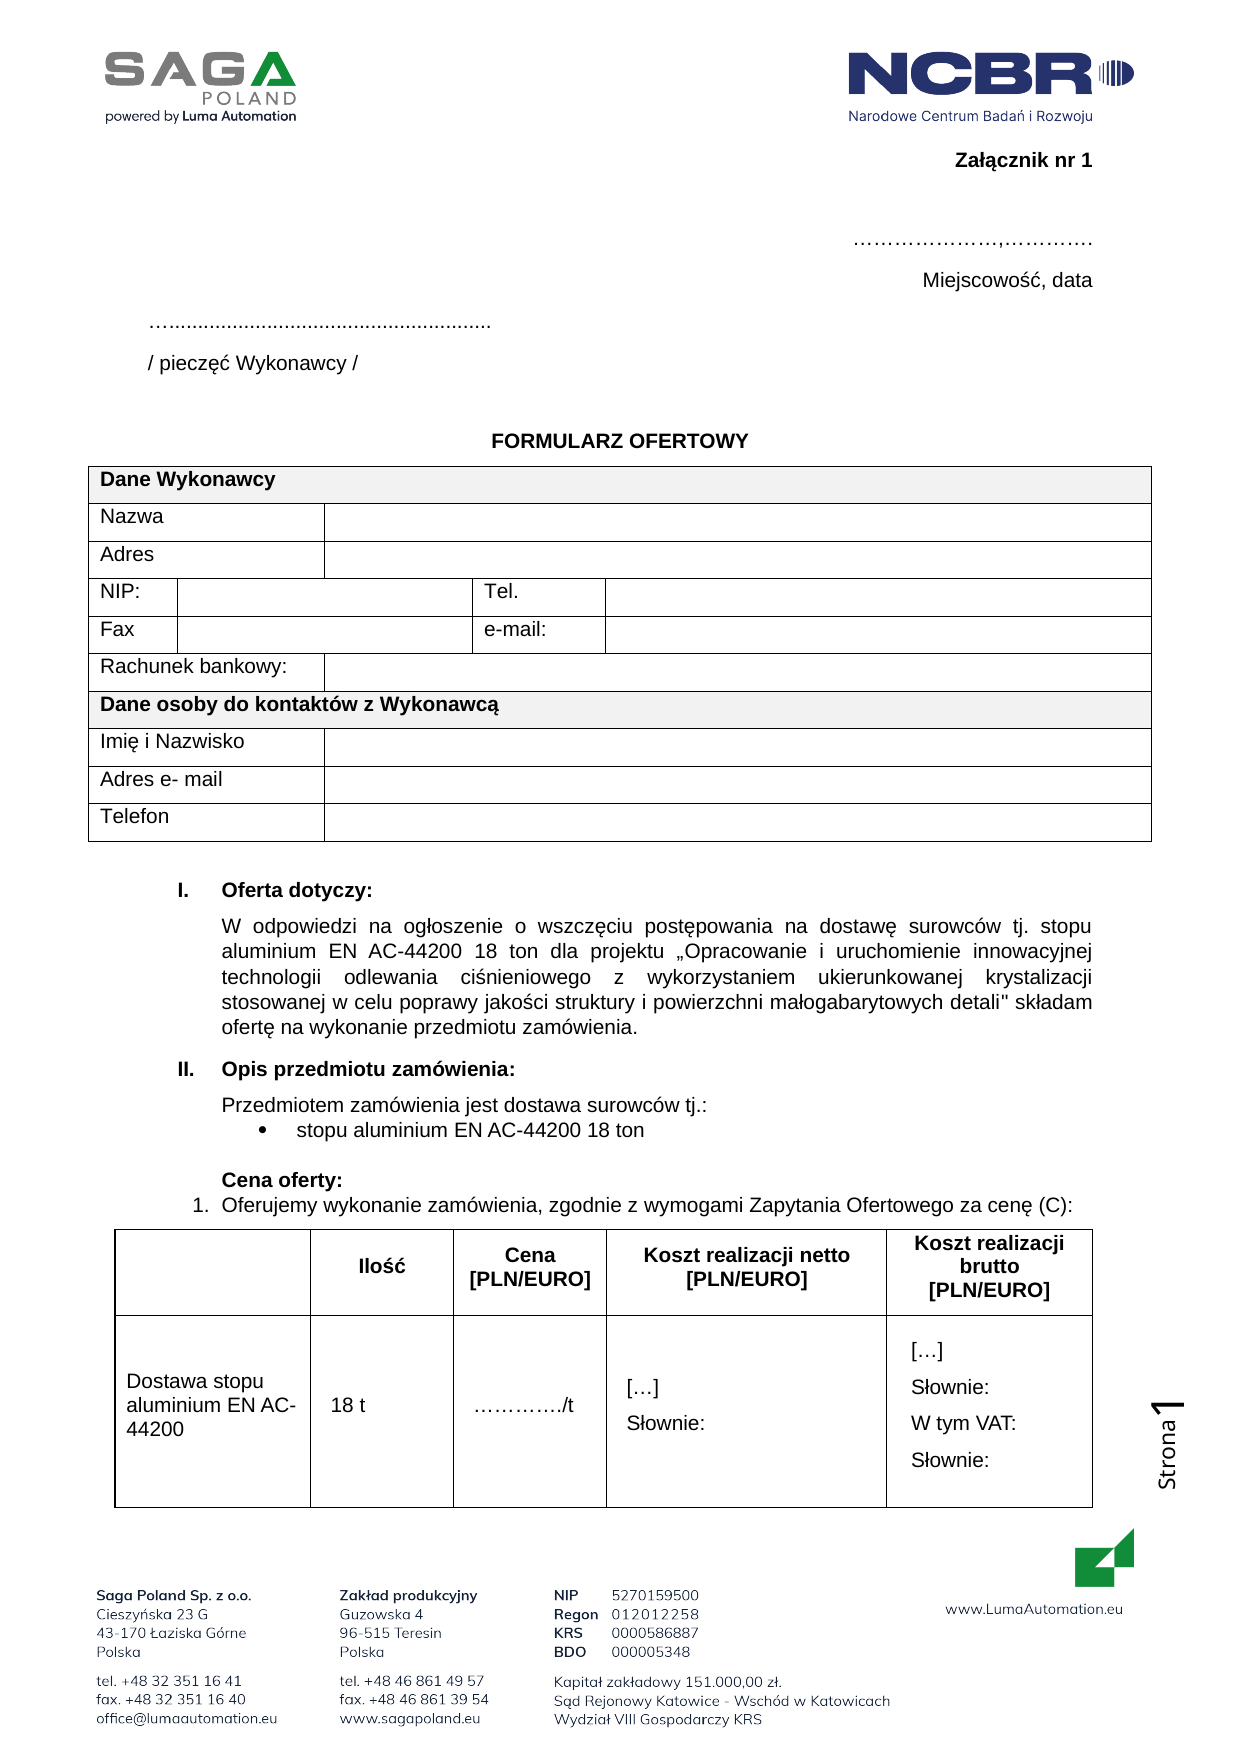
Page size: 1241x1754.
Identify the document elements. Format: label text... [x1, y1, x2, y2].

text / pieczęć Wykonawcy / [148, 351, 1093, 375]
table_cell […] Słownie: [607, 1316, 886, 1507]
table_cell Adres e- mail [89, 767, 324, 803]
table_header Dane Wykonawcy [89, 467, 1151, 503]
table_cell 18 t [311, 1316, 453, 1507]
list Oferujemy wykonanie zamówienia, zgodnie z wymogami Zapytania Ofertowego za cenę (C): [192, 1193, 1093, 1217]
table_cell Dane osoby do kontaktów z Wykonawcą [89, 692, 1151, 728]
table_cell Nazwa [89, 504, 324, 541]
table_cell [887, 1316, 1092, 1507]
table_cell [325, 542, 1151, 578]
table_cell [325, 504, 1151, 541]
picture [0, 5, 1237, 1754]
table_cell [325, 729, 1151, 766]
text Załącznik nr 1 [184, 148, 1093, 172]
text …………………,…………. [148, 226, 1093, 250]
table_header Koszt realizacji netto [PLN/EURO] [607, 1230, 886, 1315]
list Przedmiotem zamówienia jest dostawa surowców tj.: [221, 1092, 1093, 1116]
table_cell Adres [89, 542, 324, 578]
table_cell [178, 617, 472, 653]
list Opis przedmiotu zamówienia: [177, 1056, 1093, 1080]
table_cell Imię i Nazwisko [89, 729, 324, 766]
table_cell …………./t [454, 1316, 606, 1507]
text W odpowiedzi na ogłoszenie o wszczęciu postępowania na dostawę surowców tj. stopu aluminium EN AC-44200 18 ton dla projektu „Opracowanie i uruchomienie innowacyjnej technologii odlewania ciśnieniowego z wykorzystaniem ukierunkowanej krystalizacji stosowanej w celu poprawy jakości struktury i powierzchni małogabarytowych detali" składam ofertę na wykonanie przedmiotu zamówienia. [221, 914, 1093, 1039]
table_cell [325, 767, 1151, 803]
table_cell [325, 804, 1151, 841]
table_cell Fax [89, 617, 177, 653]
table_cell [606, 617, 1151, 653]
table_cell [325, 654, 1151, 691]
table_cell [606, 579, 1151, 616]
table_header Koszt realizacji brutto [PLN/EURO] [887, 1230, 1092, 1315]
list stopu aluminium EN AC-44200 18 ton [259, 1117, 1093, 1142]
text Miejscowość, data [148, 268, 1093, 292]
list Cena oferty: [221, 1168, 1093, 1192]
table_cell Rachunek bankowy: [89, 654, 324, 691]
list Oferta dotyczy: [177, 878, 1093, 902]
table_cell NIP: [89, 579, 177, 616]
table_cell Tel. [473, 579, 605, 616]
text FORMULARZ OFERTOWY [148, 429, 1093, 453]
table_cell Dostawa stopu aluminium EN AC-44200 [116, 1316, 310, 1507]
text …........................................................ [148, 309, 1093, 333]
table_header [116, 1230, 310, 1315]
table_header Cena [PLN/EURO] [454, 1230, 606, 1315]
table_header Ilość [311, 1230, 453, 1315]
table_cell e-mail: [473, 617, 605, 653]
table_cell Telefon [89, 804, 324, 841]
table_cell [178, 579, 472, 616]
